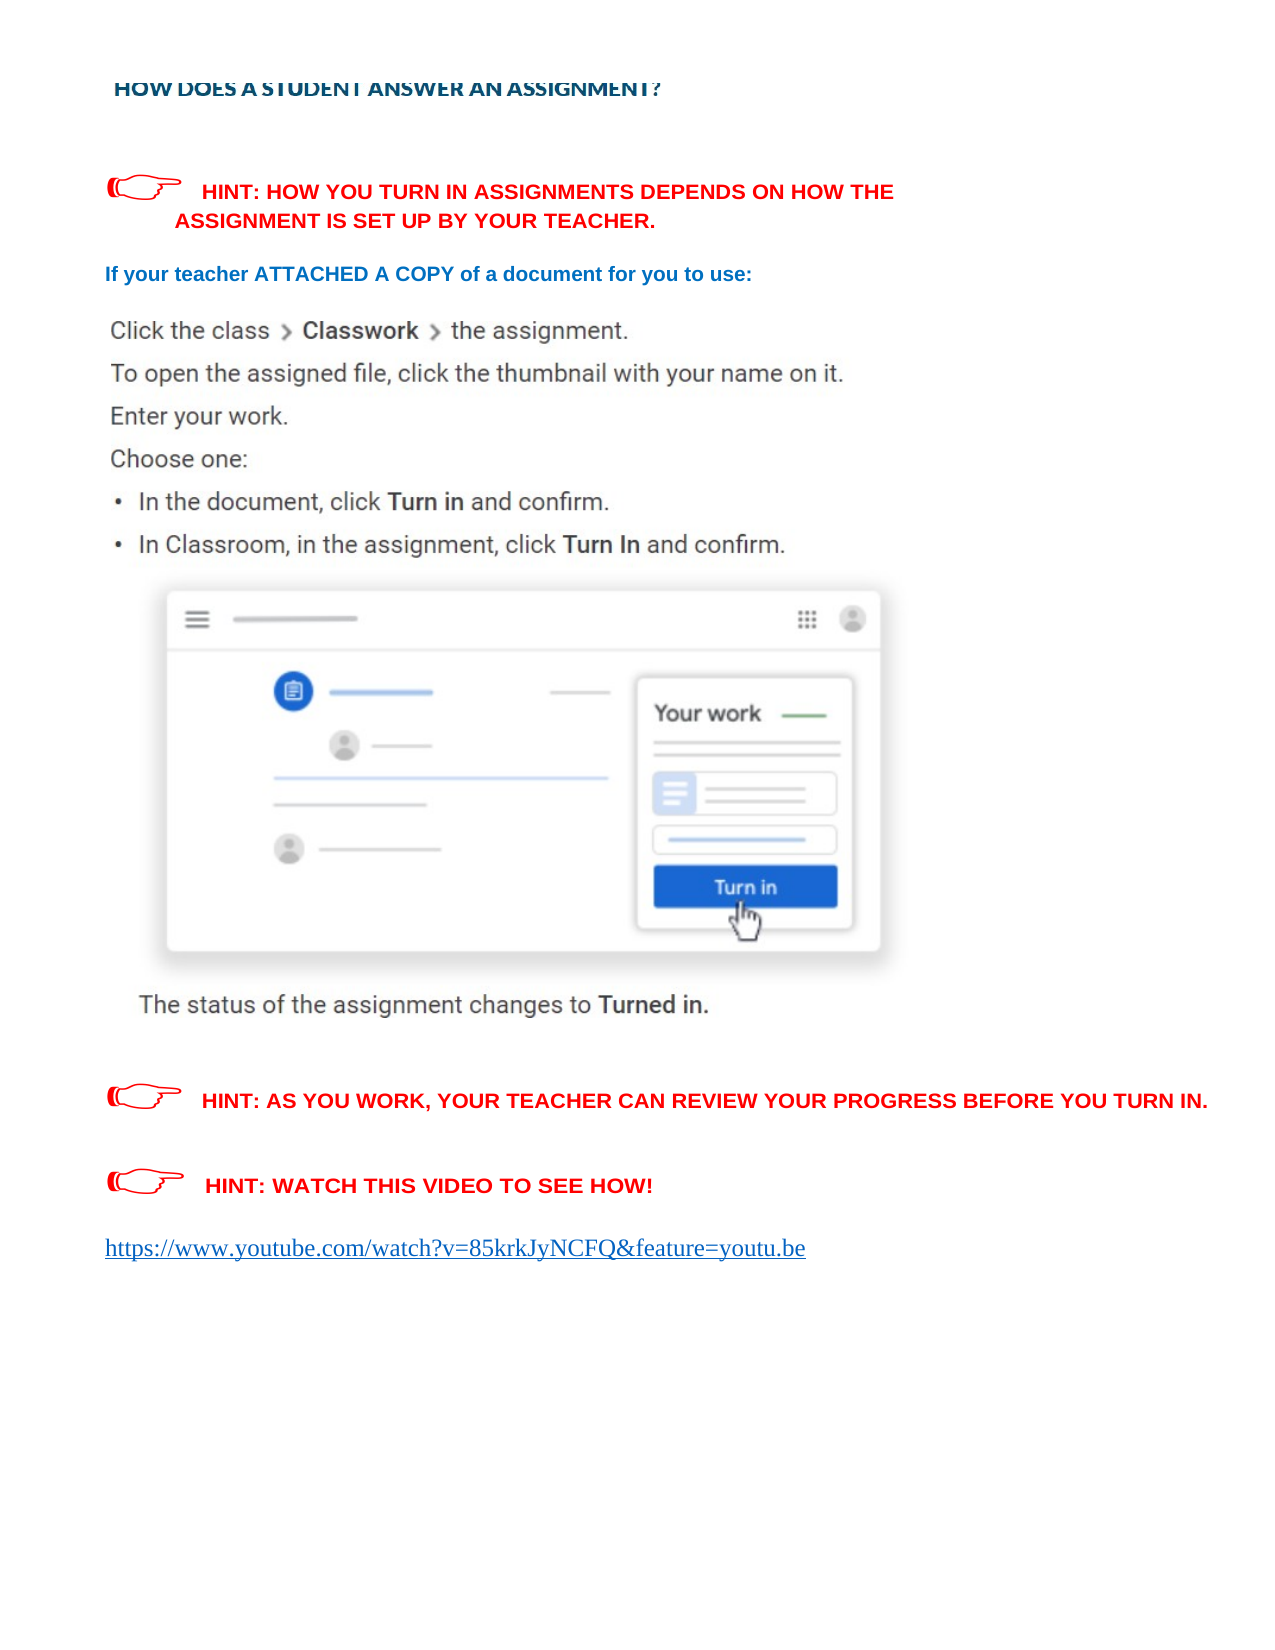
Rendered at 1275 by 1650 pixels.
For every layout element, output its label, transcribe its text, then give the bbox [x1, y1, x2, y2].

picture [182, 83, 199, 96]
picture [558, 83, 643, 96]
picture [111, 321, 909, 1018]
picture [283, 83, 300, 96]
text If your teacher ATTACHED A COPY of a document for you to use: [105, 262, 1237, 286]
picture [199, 83, 208, 94]
text https://www.youtube.com/watch?v=85krkJyNCFQ&feature=youtu.be [105, 1233, 1237, 1261]
picture [230, 83, 280, 96]
text 👉 HINT: AS YOU WORK, YOUR TEACHER CAN REVIEW YOUR PROGRESS BEFORE YOU TURN IN. [105, 1069, 1237, 1117]
picture [391, 83, 488, 96]
text 👉 HINT: WATCH THIS VIDEO TO SEE HOW! [105, 1154, 1237, 1202]
picture [553, 83, 561, 96]
picture [208, 83, 233, 96]
picture [301, 83, 322, 96]
picture [379, 83, 396, 96]
text 👉 HINT: HOW YOU TURN IN ASSIGNMENTS DEPENDS ON HOW THE ASSIGNMENT IS SET UP BY YOUR TEACHER. [105, 160, 979, 232]
picture [324, 83, 380, 96]
picture [135, 83, 179, 96]
picture [490, 83, 550, 96]
picture [119, 83, 136, 96]
picture [646, 83, 661, 96]
